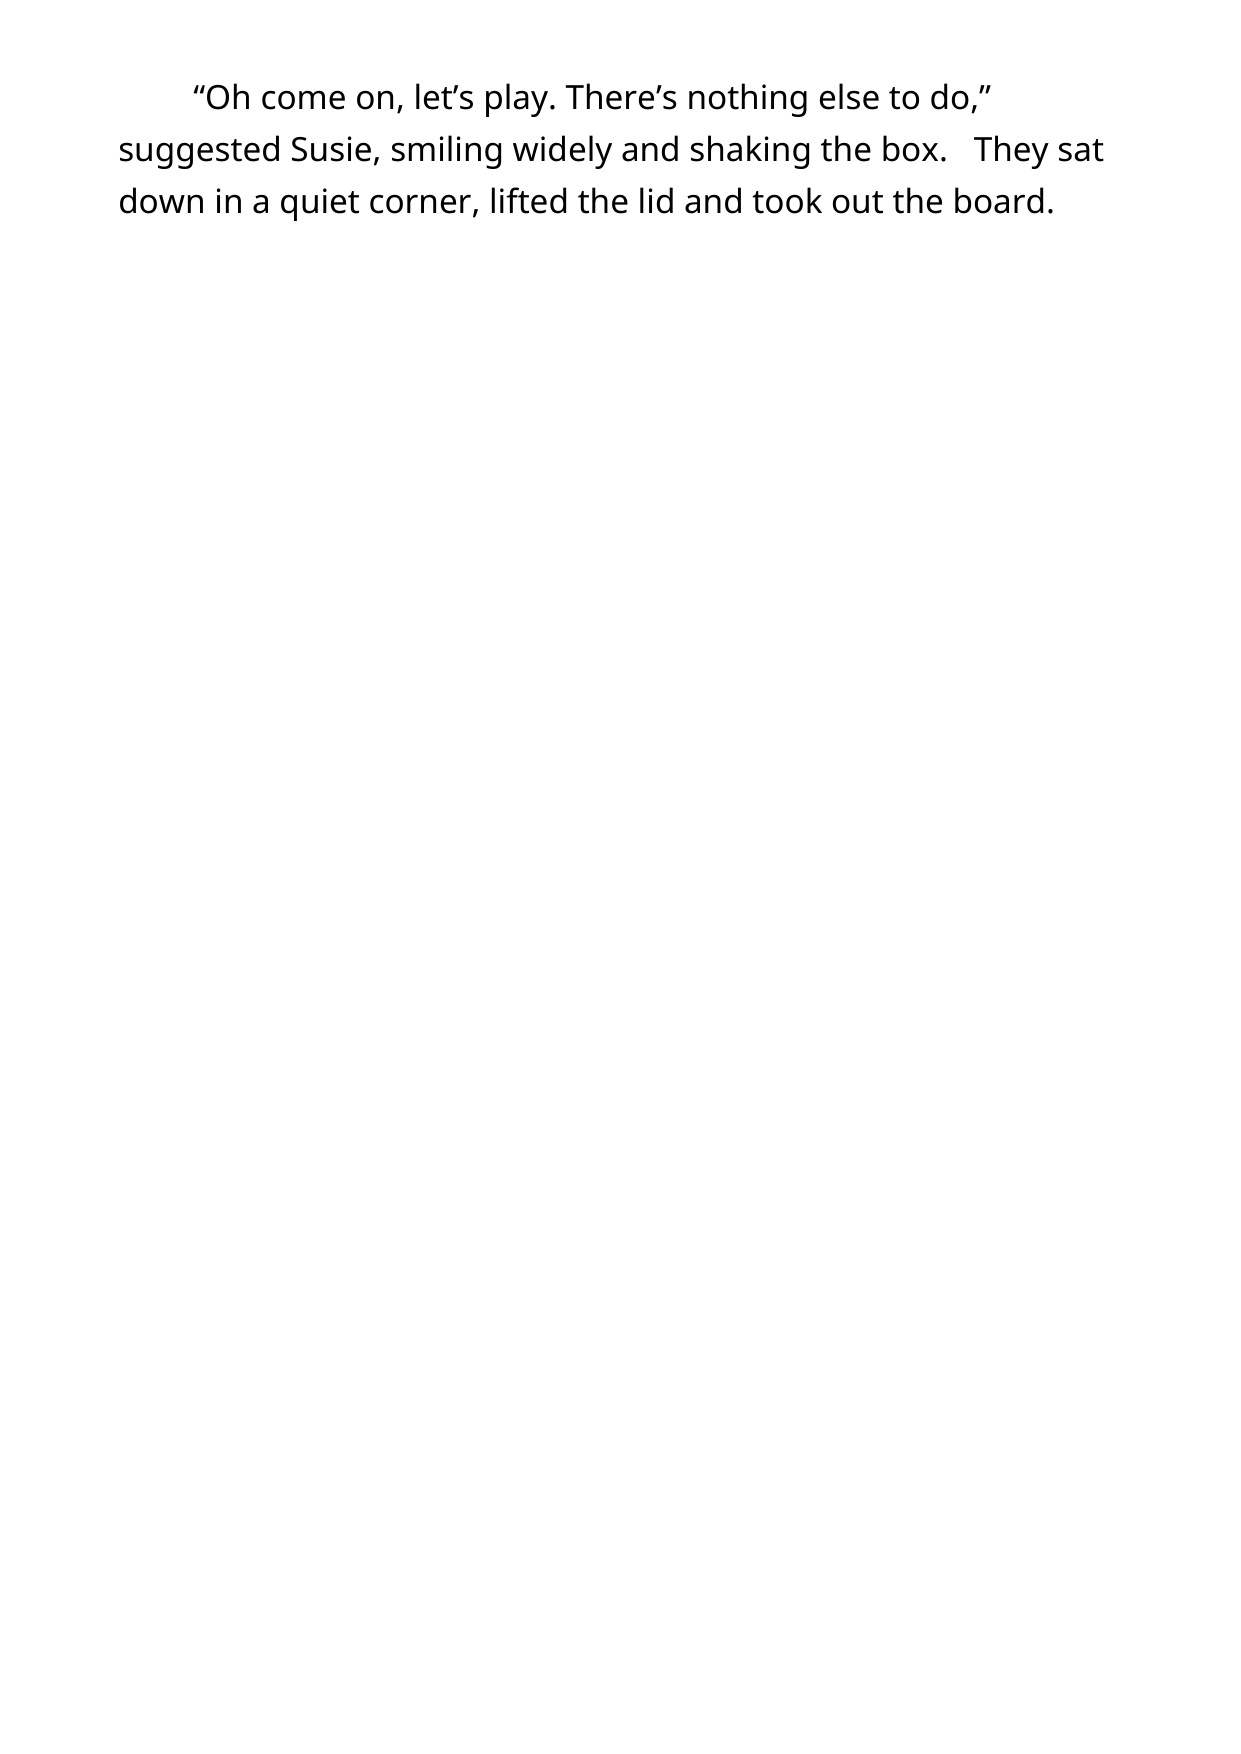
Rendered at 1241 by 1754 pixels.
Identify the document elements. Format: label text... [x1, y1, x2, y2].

text “Oh come on, let’s play. There’s nothing else to do,” suggested Susie, smiling widely and shaking the box. They sat down in a quiet corner, lifted the lid and took out the board. [118, 74, 1137, 224]
